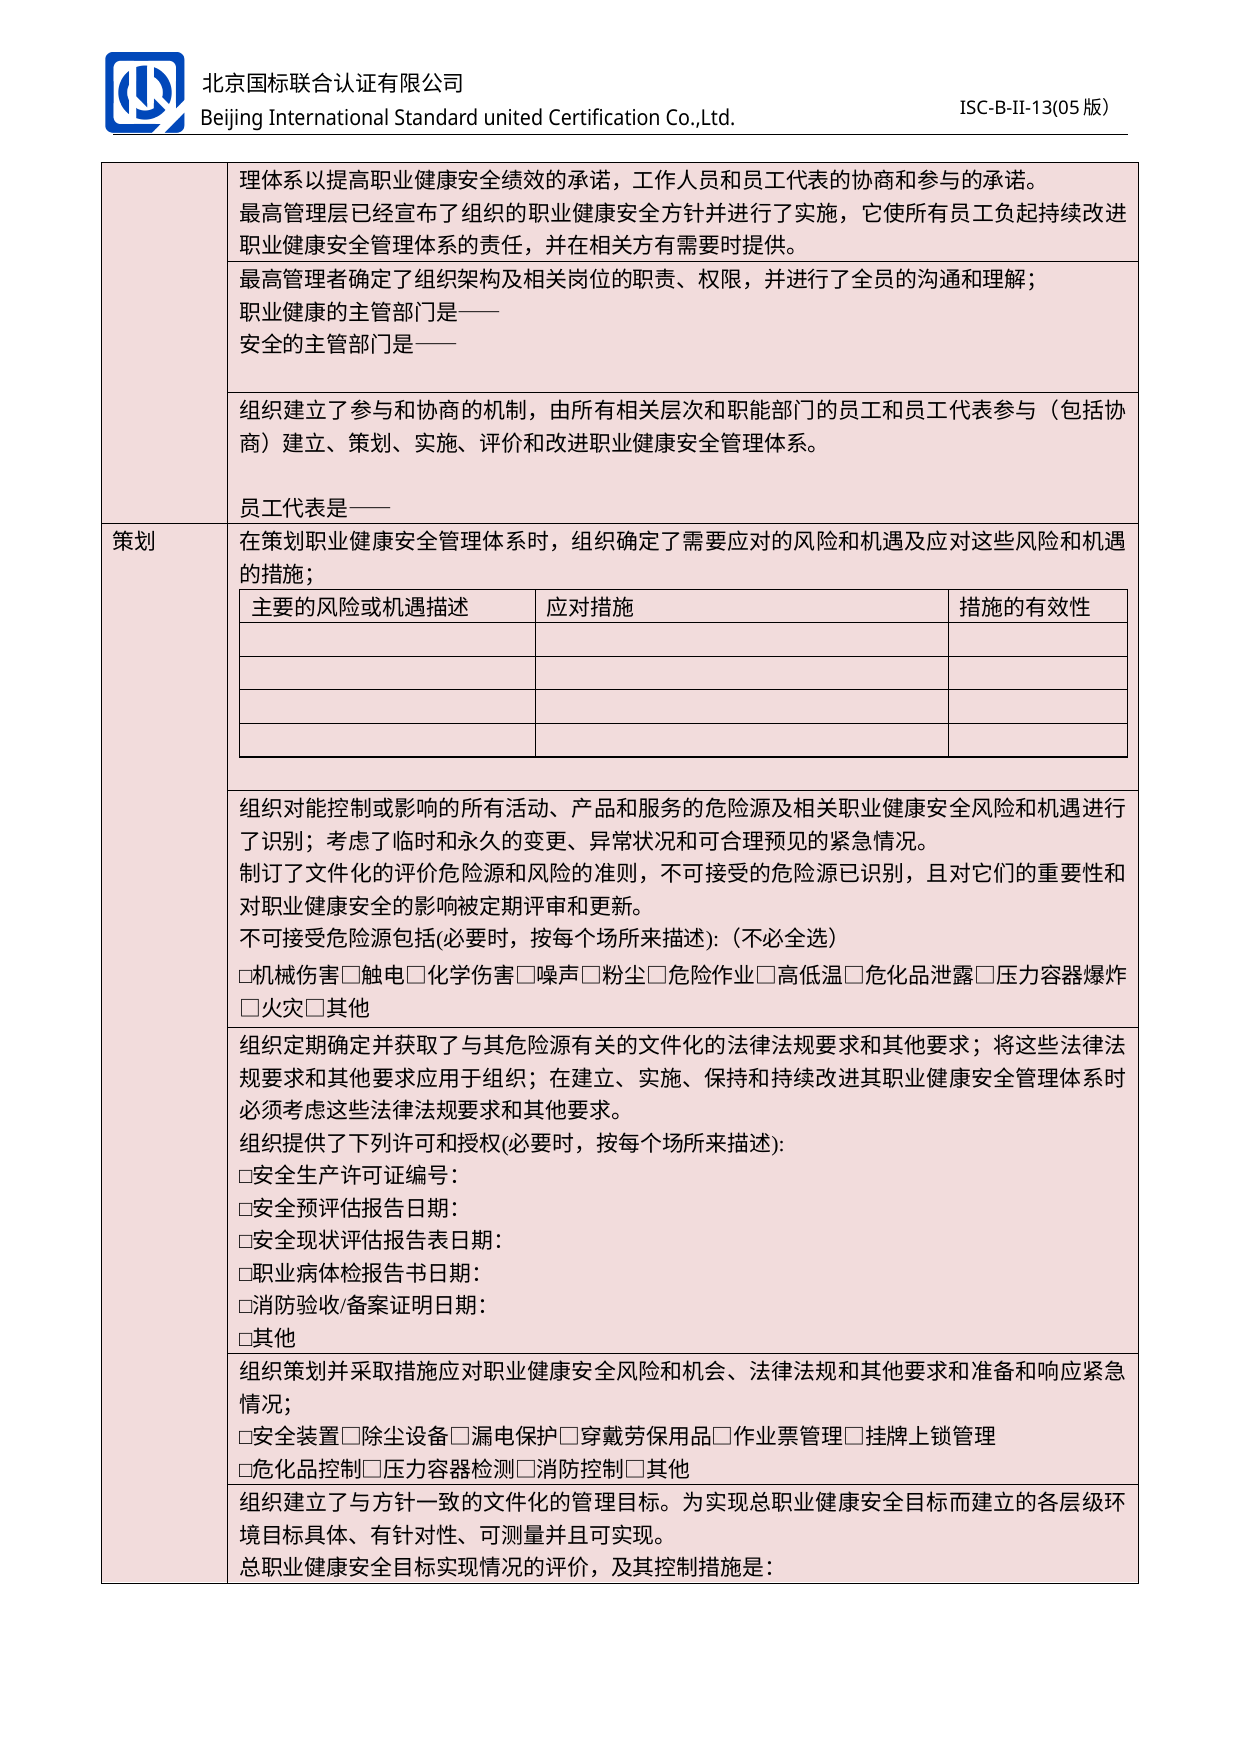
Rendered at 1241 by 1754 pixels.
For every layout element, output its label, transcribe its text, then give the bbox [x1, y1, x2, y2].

table_cell 策划 [102, 524, 227, 1582]
table_cell 组织定期确定并获取了与其危险源有关的文件化的法律法规要求和其他要求；将这些法律法规要求和其他要求应用于组织；在建立、实施、保持和持续改进其职业健康安全管理体系时必须考虑这些法律法规要求和其他要求。 组织提供了下列许可和授权(必要时，按每个场所来描述): □安全生产许可证编号： □安全预评估报告日期： □安全现状评估报告表日期： □职业病体检报告书日期： □消防验收/备案证明日期： □其他 [228, 1028, 1138, 1353]
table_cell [228, 163, 1138, 261]
table_cell 组织对能控制或影响的所有活动、产品和服务的危险源及相关职业健康安全风险和机遇进行了识别；考虑了临时和永久的变更、异常状况和可合理预见的紧急情况。 制订了文件化的评价危险源和风险的准则，不可接受的危险源已识别，且对它们的重要性和对职业健康安全的影响被定期评审和更新。 不可接受危险源包括(必要时，按每个场所来描述):（不必全选） □机械伤害□触电□化学伤害□噪声□粉尘□危险作业□高低温□危化品泄露□压力容器爆炸□火灾□其他 [228, 791, 1138, 1027]
table_cell 在策划职业健康安全管理体系时，组织确定了需要应对的风险和机遇及应对这些风险和机遇的措施； [228, 524, 1138, 790]
table_cell 最高管理者确定了组织架构及相关岗位的职责、权限，并进行了全员的沟通和理解； 职业健康的主管部门是—— 安全的主管部门是—— [228, 262, 1138, 392]
picture [105, 52, 185, 133]
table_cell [228, 1485, 1138, 1582]
table_cell 组织策划并采取措施应对职业健康安全风险和机会、法律法规和其他要求和准备和响应紧急情况； □安全装置□除尘设备□漏电保护□穿戴劳保用品□作业票管理□挂牌上锁管理 □危化品控制□压力容器检测□消防控制□其他 [228, 1354, 1138, 1484]
table_cell 组织建立了参与和协商的机制，由所有相关层次和职能部门的员工和员工代表参与（包括协商）建立、策划、实施、评价和改进职业健康安全管理体系。 员工代表是—— [228, 393, 1138, 523]
